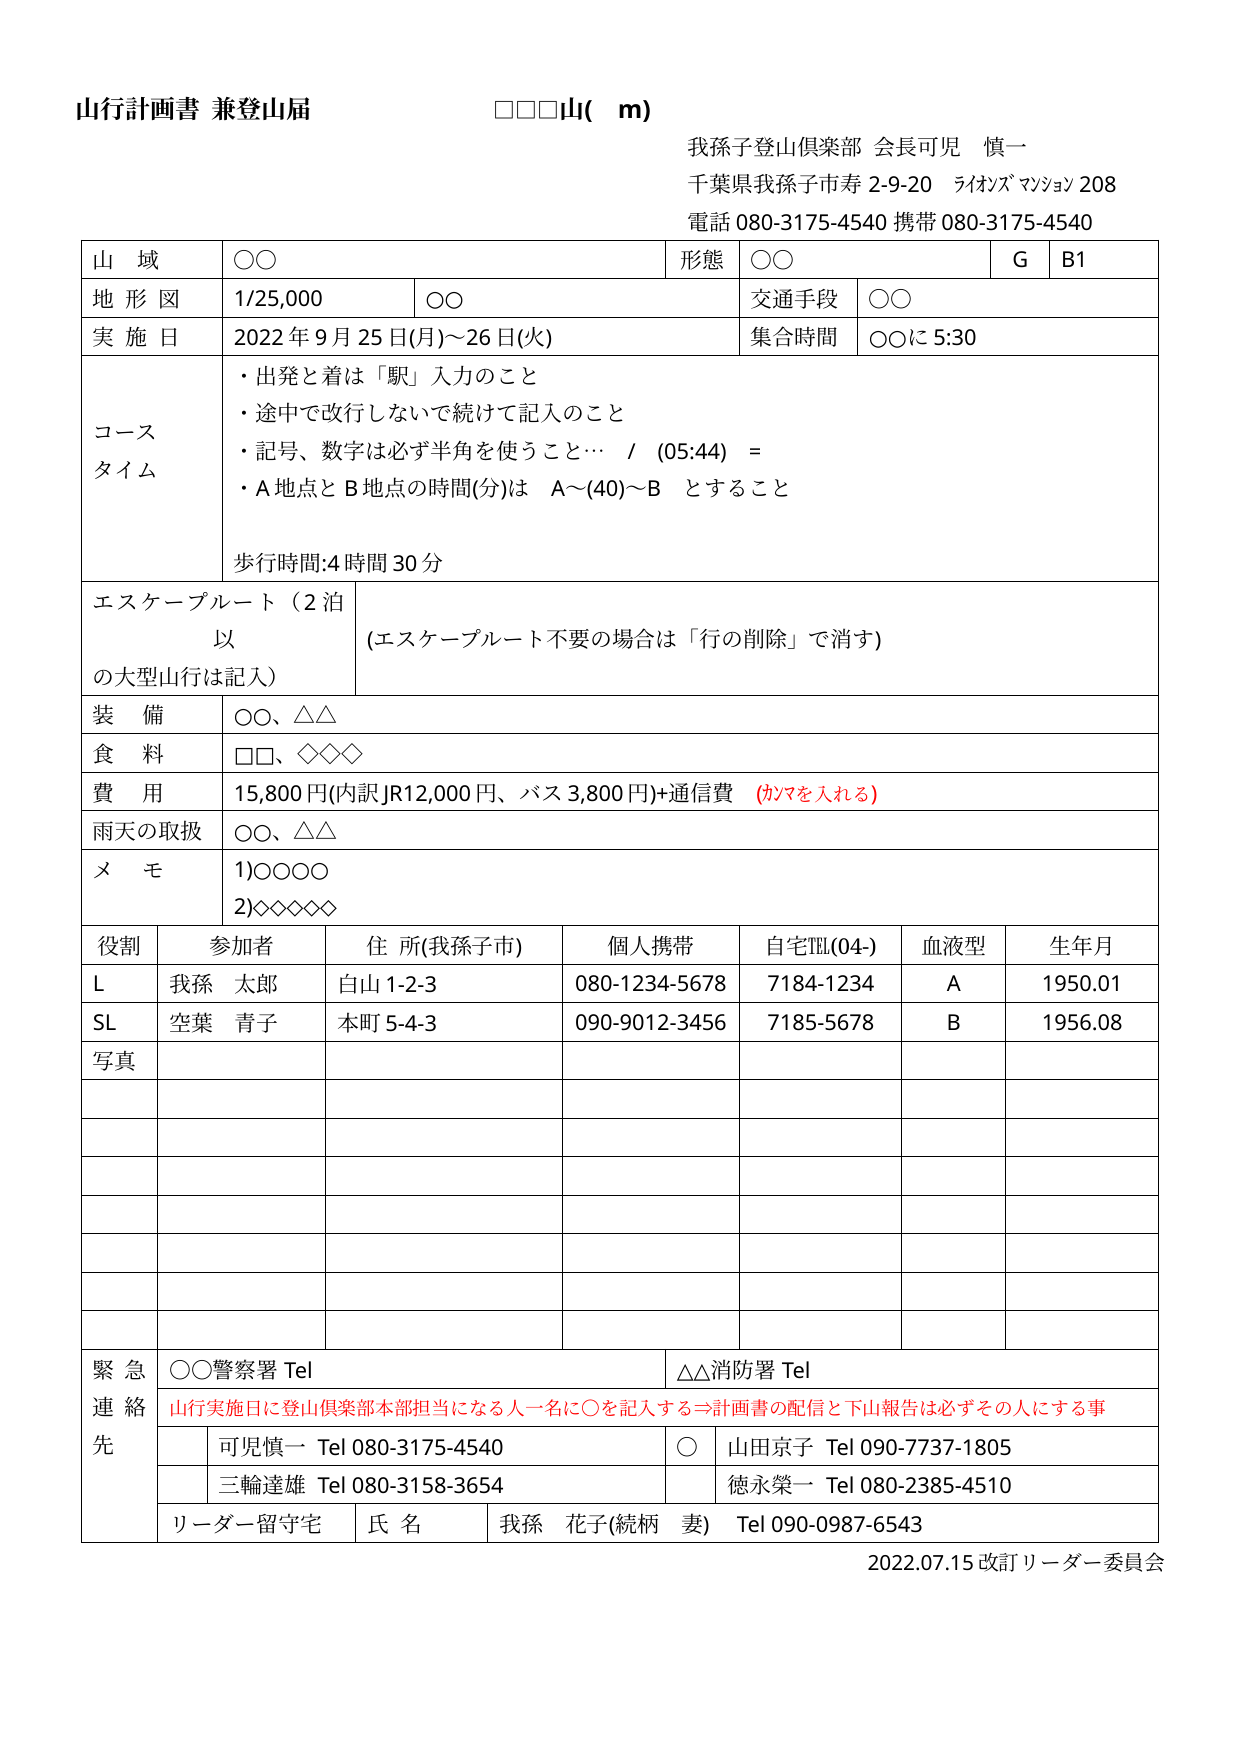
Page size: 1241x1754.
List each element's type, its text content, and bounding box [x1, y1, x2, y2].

table_cell [82, 1080, 157, 1118]
table_header B1 [1050, 241, 1158, 278]
table_cell [326, 1196, 562, 1233]
table_header G [991, 241, 1049, 278]
table_cell [740, 1042, 901, 1079]
table_cell [326, 1119, 562, 1156]
table_cell [563, 1273, 739, 1310]
table_cell [563, 1311, 739, 1349]
table_header 形態 [666, 241, 739, 278]
table_cell [1006, 1080, 1158, 1118]
table_cell [902, 1273, 1005, 1310]
table_cell ○○、△△ [223, 811, 1158, 849]
table_cell [563, 1157, 739, 1195]
table_cell 血液型 [902, 926, 1005, 963]
table_cell [158, 1119, 325, 1156]
text 千葉県我孫子市寿 2-9-20 ﾗｲｵﾝｽﾞﾏﾝｼｮﾝ208 [75, 164, 1165, 202]
table_cell 実 施 日 [82, 318, 222, 355]
table_cell [82, 1234, 157, 1272]
table_cell [740, 1273, 901, 1310]
table_cell 緊急連絡先 [82, 1350, 157, 1542]
table_cell 地 形 図 [82, 279, 222, 317]
table_cell [158, 1196, 325, 1233]
table_cell [563, 1119, 739, 1156]
table_cell [158, 1080, 325, 1118]
table_cell SL [82, 1003, 157, 1041]
table_cell [158, 1466, 207, 1503]
table_cell [82, 1196, 157, 1233]
table_cell 15,800円(内訳JR12,000円、バス3,800円)+通信費 (ｶﾝﾏを入れる) [223, 773, 1158, 810]
table_cell 食 料 [82, 734, 222, 772]
table_cell [326, 1273, 562, 1310]
table_cell [563, 1042, 739, 1079]
table_cell 氏 名 [356, 1504, 487, 1542]
table_cell [158, 1042, 325, 1079]
table_cell [902, 1196, 1005, 1233]
table_cell 本町5-4-3 [326, 1003, 562, 1041]
table_cell [158, 1234, 325, 1272]
table_cell [740, 1196, 901, 1233]
table_cell ○○、△△ [223, 696, 1158, 733]
table_cell ○○に5:30 [858, 318, 1158, 355]
table_cell [82, 1119, 157, 1156]
table_cell 山行実施日に登山倶楽部本部担当になる人一名に〇を記入する⇒計画書の配信と下山報告は必ずその人にする事 [158, 1389, 1158, 1426]
table_cell [1006, 1196, 1158, 1233]
table_header 〇〇 [740, 241, 990, 278]
table_cell 090-9012-3456 [563, 1003, 739, 1041]
table_cell [902, 1157, 1005, 1195]
table_cell 自宅℡(04-) [740, 926, 901, 963]
table_cell A [902, 965, 1005, 1002]
table_cell [902, 1080, 1005, 1118]
table_cell [158, 1273, 325, 1310]
table_cell エスケープルート（2泊以 の大型山行は記入） [82, 582, 355, 695]
table_cell [740, 1311, 901, 1349]
table_cell 生年月 [1006, 926, 1158, 963]
table_cell 費 用 [82, 773, 222, 810]
table_cell [326, 1311, 562, 1349]
table_cell 7185-5678 [740, 1003, 901, 1041]
table_cell 我孫 太郎 [158, 965, 325, 1002]
table_cell L [82, 965, 157, 1002]
table_cell 080-1234-5678 [563, 965, 739, 1002]
table_cell [740, 1157, 901, 1195]
table_cell [563, 1080, 739, 1118]
table_cell 装 備 [82, 696, 222, 733]
table_cell 空葉 青子 [158, 1003, 325, 1041]
table_cell メ モ [82, 850, 222, 925]
table_cell 2022年9月25日(月)～26日(火) [223, 318, 739, 355]
table_cell [902, 1311, 1005, 1349]
table_cell リーダー留守宅 [158, 1504, 355, 1542]
table_cell コース タイム [82, 356, 222, 581]
table_cell (エスケープルート不要の場合は「行の削除」で消す) [356, 582, 1158, 695]
table_cell 〇〇 [858, 279, 1158, 317]
table_cell [563, 1234, 739, 1272]
table_cell [158, 1157, 325, 1195]
table_cell 個人携帯 [563, 926, 739, 963]
table_cell 山田京子 Tel 090-7737-1805 [716, 1427, 1158, 1464]
table_cell 白山1-2-3 [326, 965, 562, 1002]
table_cell △△消防署 Tel [666, 1350, 1158, 1387]
table_cell [740, 1234, 901, 1272]
table_cell 写真 [82, 1042, 157, 1079]
table_cell 役割 [82, 926, 157, 963]
table_cell [1006, 1234, 1158, 1272]
table_cell [82, 1273, 157, 1310]
table_cell [82, 1311, 157, 1349]
table_cell 交通手段 [740, 279, 857, 317]
text 山行計画書 兼登山届 □□□山( m) [75, 89, 1165, 127]
table_cell ・出発と着は「駅」入力のこと ・途中で改行しないで続けて記入のこと ・記号、数字は必ず半角を使うこと… / (05:44) = ・A地点とB地点の時間(分)は A～(40)～B とすること 歩行時間:4時間30分 [223, 356, 1158, 581]
table_cell ○○ [415, 279, 739, 317]
table_cell [326, 1080, 562, 1118]
table_cell 可児慎一 Tel 080-3175-4540 [208, 1427, 665, 1464]
table_cell 徳永榮一 Tel 080-2385-4510 [716, 1466, 1158, 1503]
table_header 〇〇 [223, 241, 665, 278]
table_cell 住 所(我孫子市) [326, 926, 562, 963]
table_cell 1/25,000 [223, 279, 414, 317]
table_cell 我孫 花子(続柄 妻) Tel 090-0987-6543 [488, 1504, 1158, 1542]
table_cell [82, 1157, 157, 1195]
table_cell [666, 1466, 715, 1503]
table_cell 集合時間 [740, 318, 857, 355]
table_cell □□、◇◇◇ [223, 734, 1158, 772]
table_cell 〇〇警察署 Tel [158, 1350, 665, 1387]
table_cell 1950.01 [1006, 965, 1158, 1002]
text 2022.07.15改訂リーダー委員会 [75, 1543, 1165, 1580]
table_cell [740, 1119, 901, 1156]
table_cell [902, 1119, 1005, 1156]
table_cell [326, 1157, 562, 1195]
table_cell 1956.08 [1006, 1003, 1158, 1041]
table_header 山 域 [82, 241, 222, 278]
table_cell [326, 1234, 562, 1272]
table_cell 7184-1234 [740, 965, 901, 1002]
table_cell [740, 1080, 901, 1118]
table_cell [1006, 1119, 1158, 1156]
table_cell [158, 1427, 207, 1464]
table_cell [1006, 1157, 1158, 1195]
text 我孫子登山倶楽部 会長可児 慎一 [687, 127, 1165, 164]
table_cell [563, 1196, 739, 1233]
table_cell [326, 1042, 562, 1079]
table_cell 〇 [666, 1427, 715, 1464]
table_cell [902, 1042, 1005, 1079]
text 電話080-3175-4540 携帯080-3175-4540 [687, 202, 1165, 239]
table_cell [1006, 1273, 1158, 1310]
table_cell [1006, 1311, 1158, 1349]
table_cell 1)○○○○ 2)◇◇◇◇◇ [223, 850, 1158, 925]
table_cell [902, 1234, 1005, 1272]
table_cell 三輪達雄 Tel 080-3158-3654 [208, 1466, 665, 1503]
table_cell [1006, 1042, 1158, 1079]
table_cell 雨天の取扱 [82, 811, 222, 849]
table_cell B [902, 1003, 1005, 1041]
table_cell 参加者 [158, 926, 325, 963]
table_cell [158, 1311, 325, 1349]
